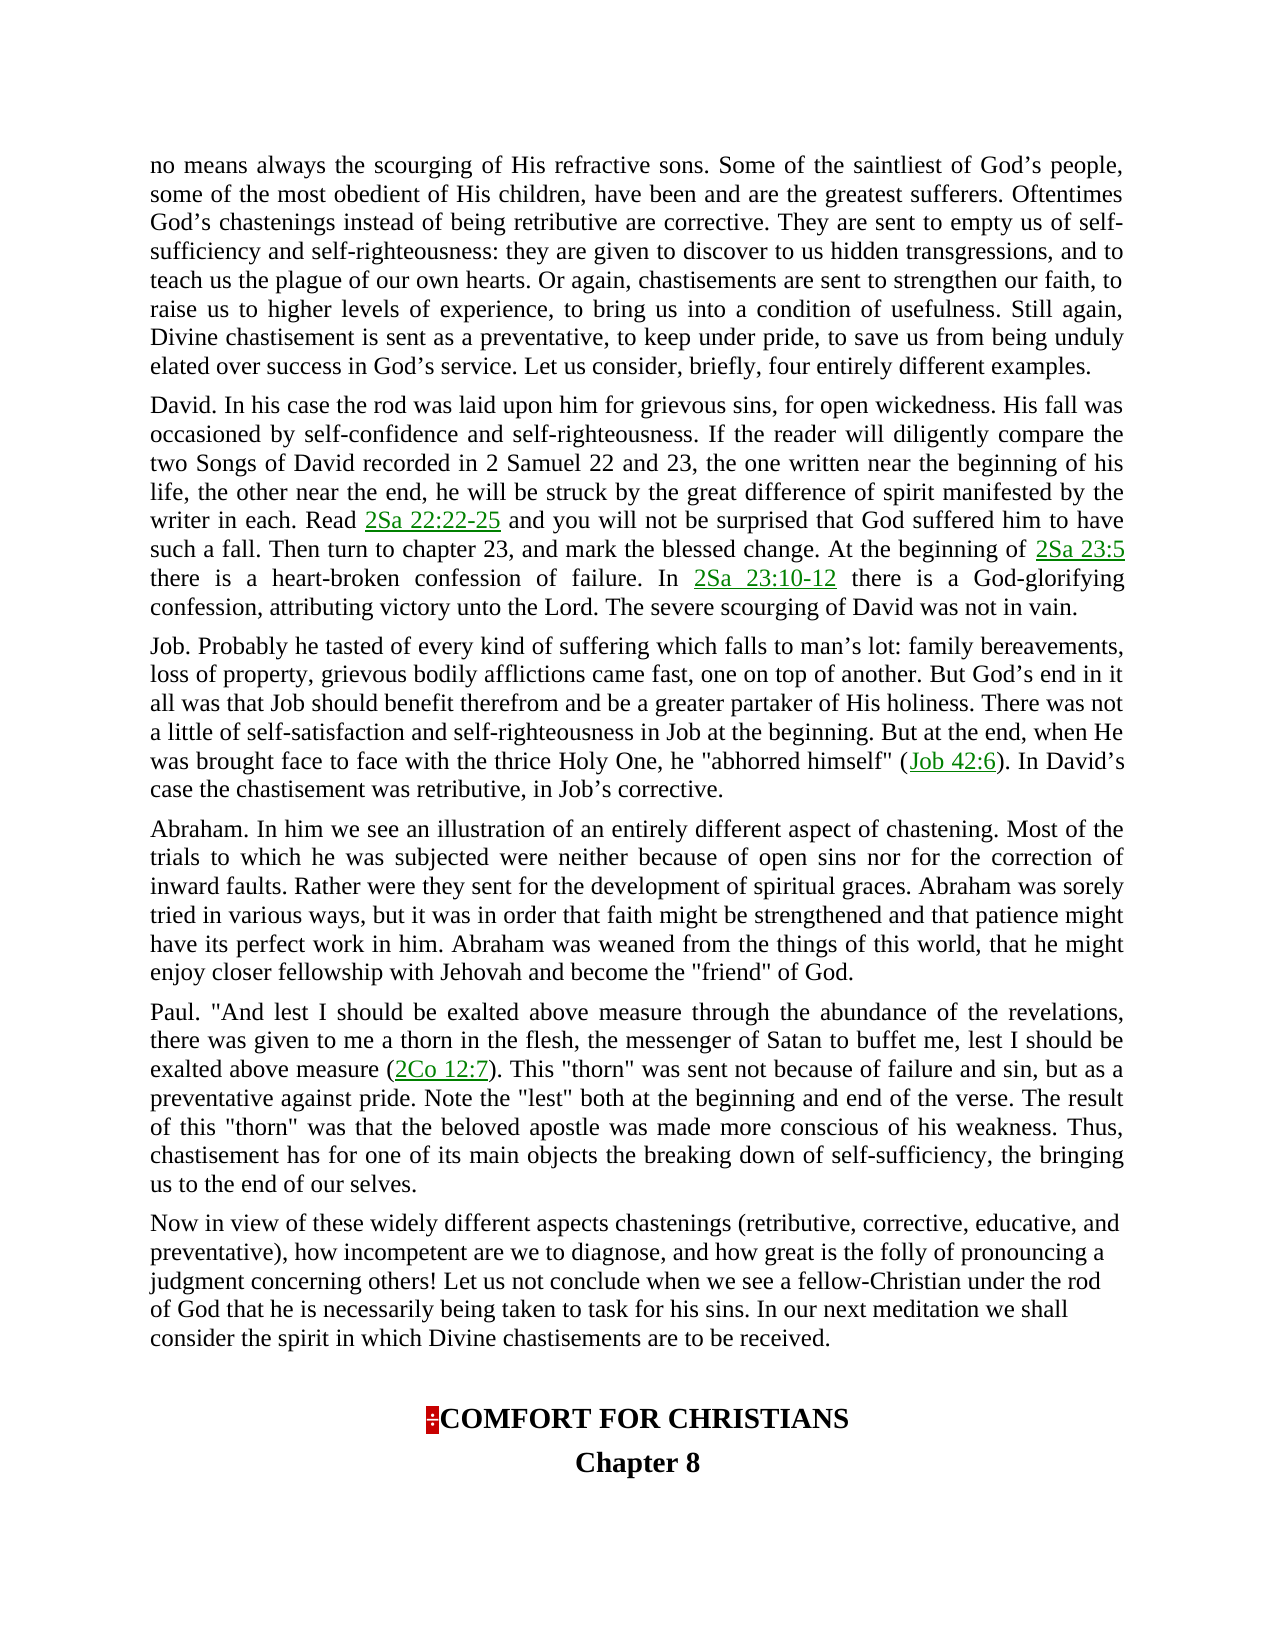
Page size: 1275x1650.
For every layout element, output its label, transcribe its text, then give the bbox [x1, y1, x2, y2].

text Now in view of these widely different aspects chastenings (retributive, corrective, educative, and preventative), how incompetent are we to diagnose, and how great is the folly of pronouncing a judgment concerning others! Let us not conclude when we see a fellow-Christian under the rod of God that he is necessarily being taken to task for his sins. In our next meditation we shall consider the spirit in which Divine chastisements are to be received. [150, 1208, 1125, 1352]
text Paul. "And lest I should be exalted above measure through the abundance of the revelations, there was given to me a thorn in the flesh, the messenger of Satan to buffet me, lest I should be exalted above measure (2Co 12:7). This "thorn" was sent not because of failure and sin, but as a preventative against pride. Note the "lest" both at the beginning and end of the verse. The result of this "thorn" was that the beloved apostle was made more conscious of his weakness. Thus, chastisement has for one of its main objects the breaking down of self-sufficiency, the bringing us to the end of our selves. [150, 997, 1125, 1198]
text Abraham. In him we see an illustration of an entirely different aspect of chastening. Most of the trials to which he was subjected were neither because of open sins nor for the correction of inward faults. Rather were they sent for the development of spiritual graces. Abraham was sorely tried in various ways, but it was in order that faith might be strengthened and that patience might have its perfect work in him. Abraham was weaned from the things of this world, that he might enjoy closer fellowship with Jehovah and become the "friend" of God. [150, 814, 1125, 986]
text Chapter 8 [150, 1446, 1125, 1479]
text ÷COMFORT FOR CHRISTIANS [150, 1402, 1125, 1435]
text David. In his case the rod was laid upon him for grievous sins, for open wickedness. His fall was occasioned by self-confidence and self-righteousness. If the reader will diligently compare the two Songs of David recorded in 2 Samuel 22 and 23, the one written near the beginning of his life, the other near the end, he will be struck by the great difference of spirit manifested by the writer in each. Read 2Sa 22:22-25 and you will not be surprised that God suffered him to have such a fall. Then turn to chapter 23, and mark the blessed change. At the beginning of 2Sa 23:5 there is a heart-broken confession of failure. In 2Sa 23:10-12 there is a God-glorifying confession, attributing victory unto the Lord. The severe scourging of David was not in vain. [150, 390, 1125, 620]
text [150, 150, 1125, 380]
text Job. Probably he tasted of every kind of suffering which falls to man’s lot: family bereavements, loss of property, grievous bodily afflictions came fast, one on top of another. But God’s end in it all was that Job should benefit therefrom and be a greater partaker of His holiness. There was not a little of self-satisfaction and self-righteousness in Job at the beginning. But at the end, when He was brought face to face with the thrice Holy One, he "abhorred himself" (Job 42:6). In David’s case the chastisement was retributive, in Job’s corrective. [150, 631, 1125, 803]
